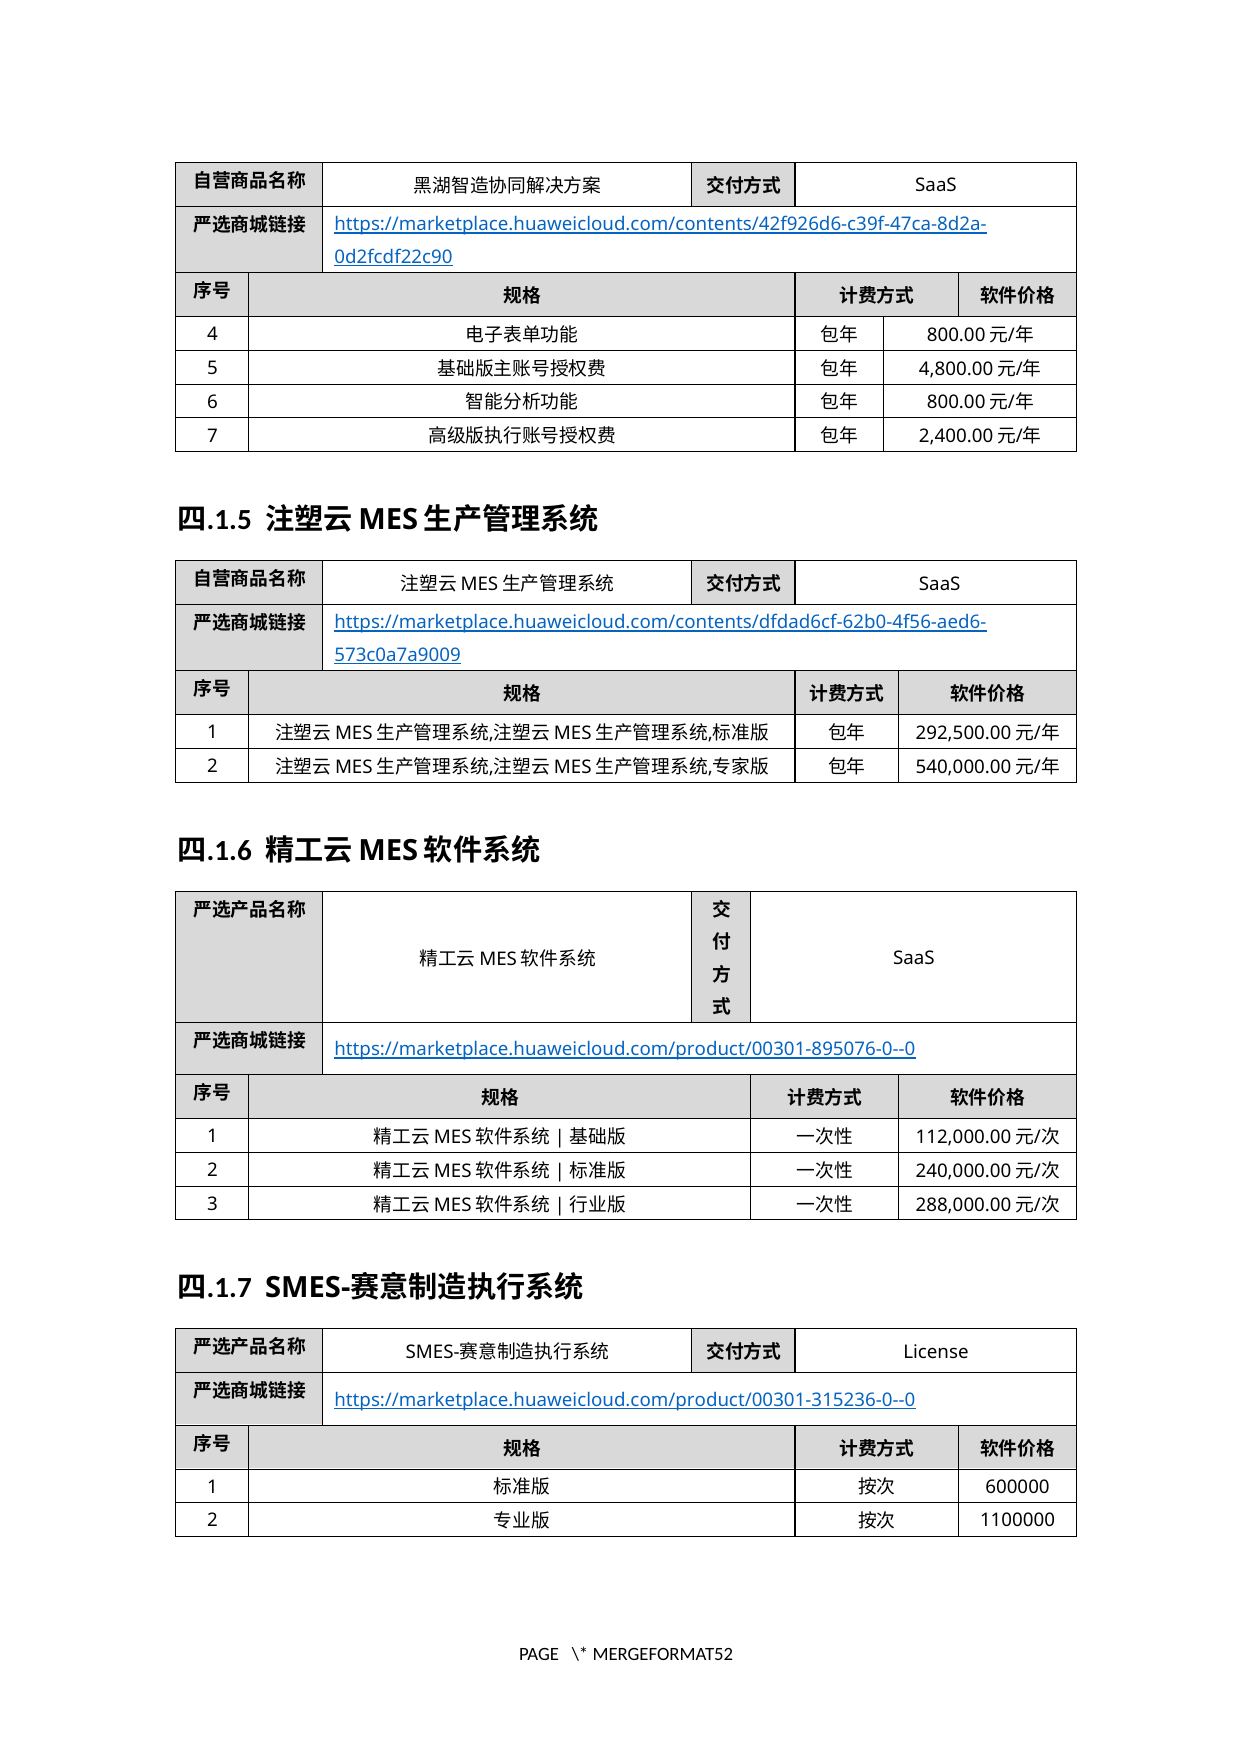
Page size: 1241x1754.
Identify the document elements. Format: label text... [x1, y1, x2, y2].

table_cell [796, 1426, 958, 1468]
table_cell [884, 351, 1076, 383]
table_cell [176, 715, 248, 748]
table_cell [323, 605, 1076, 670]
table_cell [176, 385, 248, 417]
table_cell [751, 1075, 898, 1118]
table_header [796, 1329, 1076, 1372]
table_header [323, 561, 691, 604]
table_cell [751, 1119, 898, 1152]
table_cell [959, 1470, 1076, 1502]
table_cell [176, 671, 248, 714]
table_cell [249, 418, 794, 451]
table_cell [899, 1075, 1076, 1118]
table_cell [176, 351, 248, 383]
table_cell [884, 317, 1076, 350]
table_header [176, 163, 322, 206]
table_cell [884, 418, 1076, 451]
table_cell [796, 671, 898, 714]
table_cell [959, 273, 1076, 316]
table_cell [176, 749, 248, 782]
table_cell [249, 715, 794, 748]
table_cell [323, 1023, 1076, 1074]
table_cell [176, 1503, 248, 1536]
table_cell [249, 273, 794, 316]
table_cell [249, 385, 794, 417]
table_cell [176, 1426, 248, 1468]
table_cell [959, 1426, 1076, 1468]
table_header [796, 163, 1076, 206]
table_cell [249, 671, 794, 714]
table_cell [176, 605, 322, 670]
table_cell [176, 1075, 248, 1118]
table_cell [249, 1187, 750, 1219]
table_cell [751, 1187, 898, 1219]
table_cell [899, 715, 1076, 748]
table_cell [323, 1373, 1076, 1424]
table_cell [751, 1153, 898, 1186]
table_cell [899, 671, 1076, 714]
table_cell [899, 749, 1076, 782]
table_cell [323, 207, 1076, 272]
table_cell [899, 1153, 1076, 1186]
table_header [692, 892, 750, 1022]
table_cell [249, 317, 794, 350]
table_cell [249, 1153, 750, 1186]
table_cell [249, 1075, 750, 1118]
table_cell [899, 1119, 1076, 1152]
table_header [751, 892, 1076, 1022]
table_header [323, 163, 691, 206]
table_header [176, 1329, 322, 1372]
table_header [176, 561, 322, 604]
subtitle 注塑云MES生产管理系统 [177, 484, 1075, 549]
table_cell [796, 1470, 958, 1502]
subtitle 精工云MES软件系统 [177, 815, 1075, 880]
subtitle SMES-赛意制造执行系统 [177, 1253, 1075, 1318]
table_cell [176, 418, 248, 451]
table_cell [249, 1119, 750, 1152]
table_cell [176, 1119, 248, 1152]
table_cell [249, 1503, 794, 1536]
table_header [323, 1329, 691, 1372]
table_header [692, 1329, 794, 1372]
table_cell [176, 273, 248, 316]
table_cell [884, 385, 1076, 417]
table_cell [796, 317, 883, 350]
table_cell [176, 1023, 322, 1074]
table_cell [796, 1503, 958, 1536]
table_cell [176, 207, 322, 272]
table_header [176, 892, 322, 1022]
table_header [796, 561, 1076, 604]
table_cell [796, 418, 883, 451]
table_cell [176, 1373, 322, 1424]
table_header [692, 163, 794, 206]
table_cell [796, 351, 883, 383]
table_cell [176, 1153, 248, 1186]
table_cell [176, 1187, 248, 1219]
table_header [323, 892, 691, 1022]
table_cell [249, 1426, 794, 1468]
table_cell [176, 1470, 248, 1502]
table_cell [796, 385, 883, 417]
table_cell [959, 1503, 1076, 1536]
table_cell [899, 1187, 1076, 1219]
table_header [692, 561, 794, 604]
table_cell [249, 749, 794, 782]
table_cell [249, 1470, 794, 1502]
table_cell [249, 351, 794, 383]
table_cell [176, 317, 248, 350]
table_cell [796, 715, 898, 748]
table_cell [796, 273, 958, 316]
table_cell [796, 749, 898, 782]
